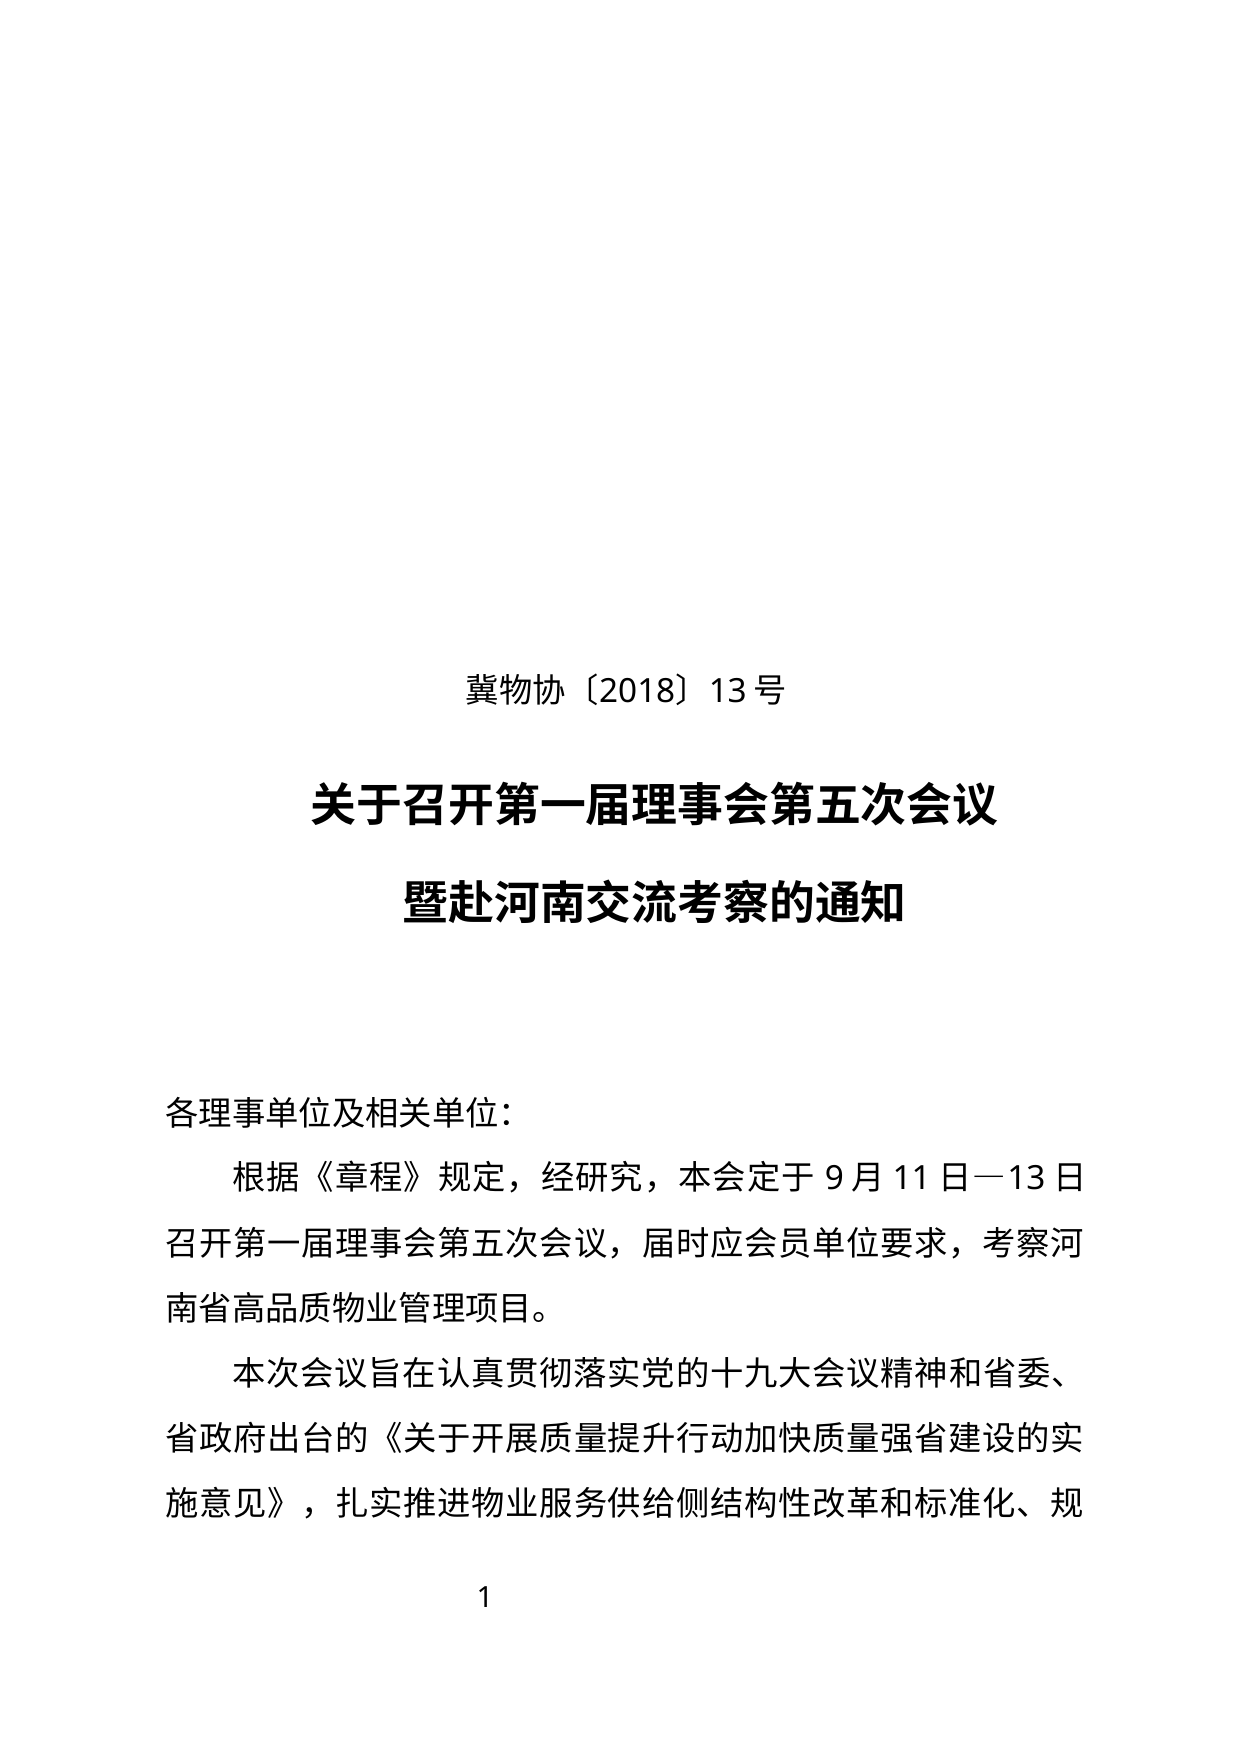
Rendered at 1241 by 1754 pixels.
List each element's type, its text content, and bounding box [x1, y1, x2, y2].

text 根据《章程》规定，经研究，本会定于9月11日—13日召开第一届理事会第五次会议，届时应会员单位要求，考察河南省高品质物业管理项目。 [165, 1143, 1087, 1338]
text 冀物协〔2018〕13号 [165, 655, 1087, 720]
text 各理事单位及相关单位： [165, 1078, 1087, 1143]
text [165, 1338, 1087, 1533]
text 关于召开第一届理事会第五次会议 [222, 753, 1087, 850]
text 暨赴河南交流考察的通知 [222, 850, 1087, 948]
